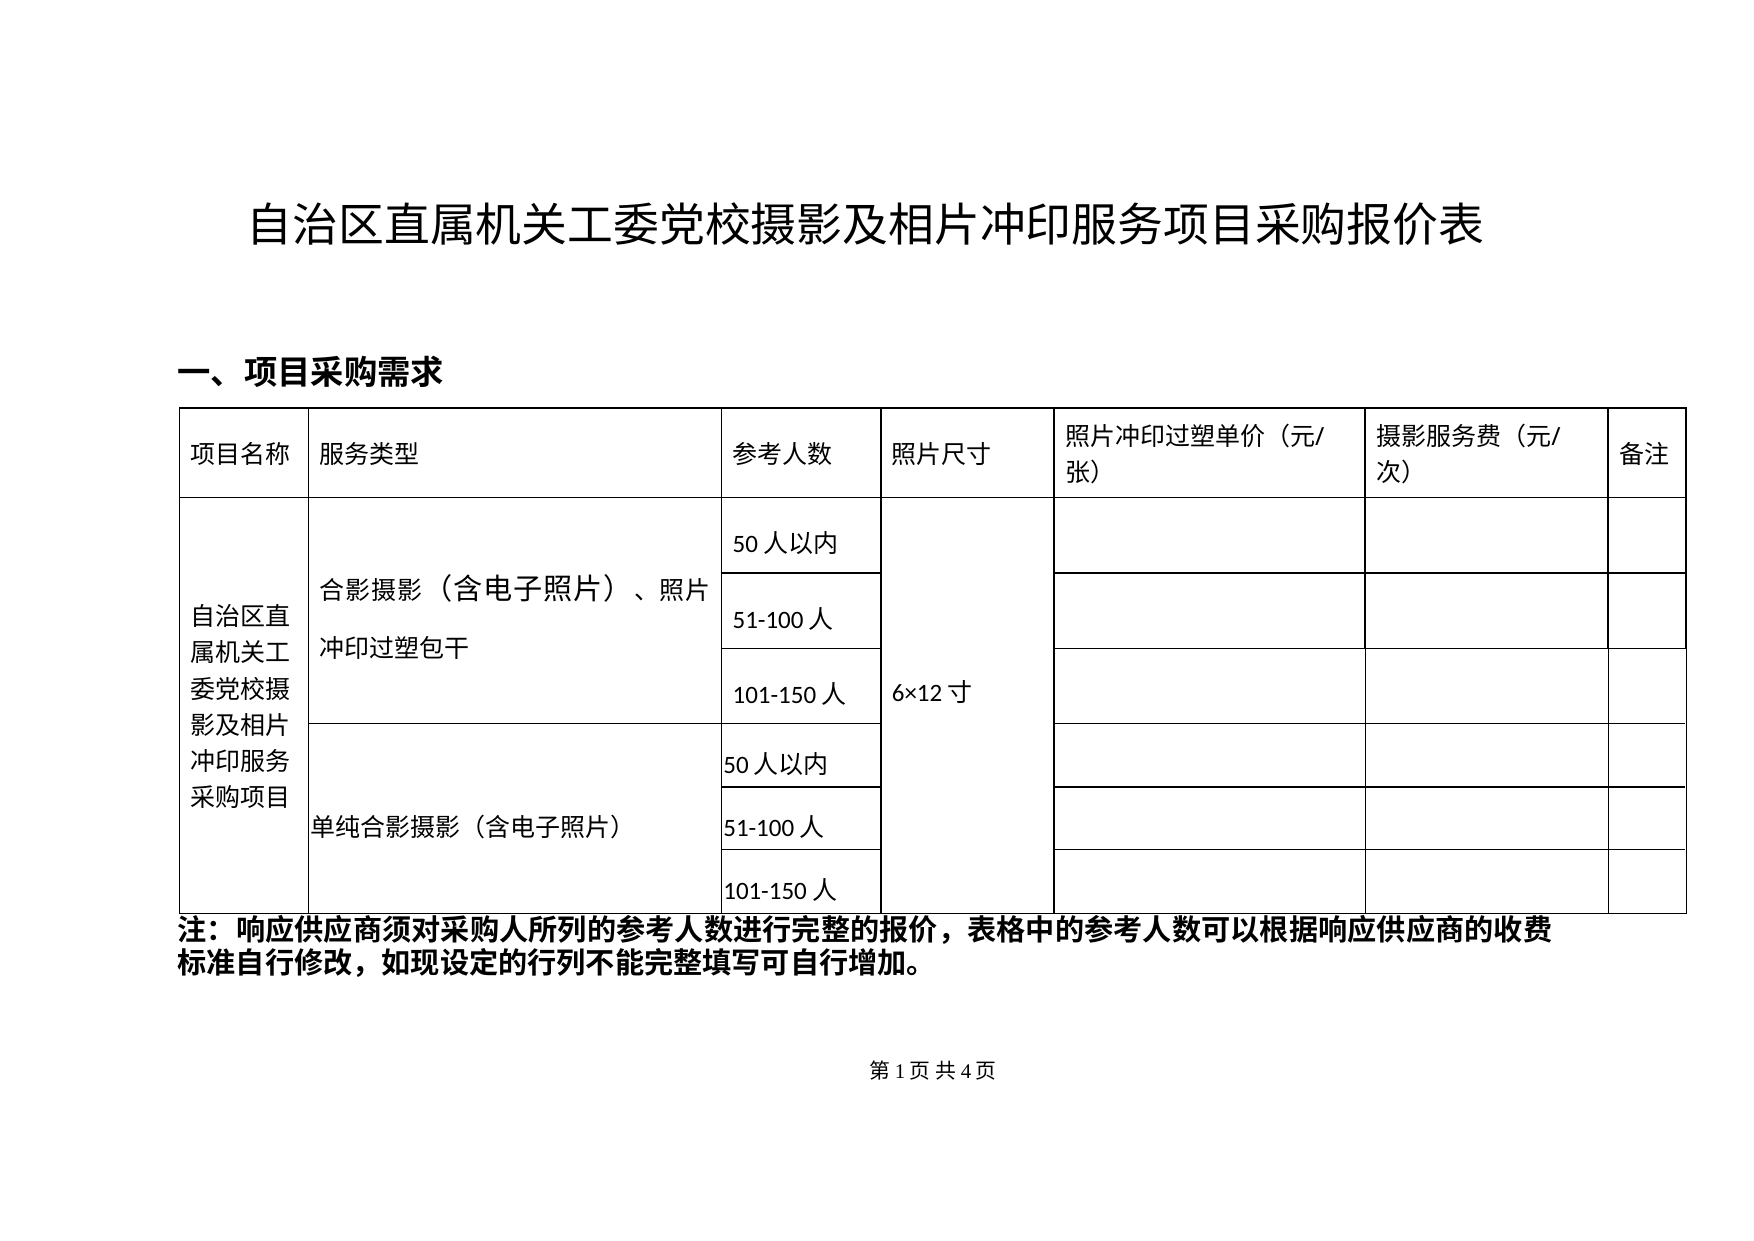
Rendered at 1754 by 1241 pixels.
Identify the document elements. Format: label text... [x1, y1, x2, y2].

table_cell 101-150人 [722, 850, 880, 912]
table_cell [1609, 723, 1686, 786]
table_header 照片冲印过塑单价（元/张） [1055, 409, 1364, 497]
table_cell [1366, 850, 1608, 912]
table_cell 50人以内 [722, 498, 880, 572]
table_cell [1366, 574, 1607, 648]
text 注：响应供应商须对采购人所列的参考人数进行完整的报价，表格中的参考人数可以根据响应供应商的收费标准自行修改，如现设定的行列不能完整填写可自行增加。 [177, 397, 1553, 981]
table_cell [1609, 786, 1686, 849]
table_cell [1609, 849, 1686, 912]
table_cell 合影摄影（含电子照片）、照片冲印过塑包干 [309, 498, 721, 723]
table_cell [1055, 498, 1364, 572]
table_cell [1055, 850, 1365, 912]
table_cell [1609, 498, 1685, 572]
table_cell 51-100人 [722, 574, 880, 648]
table_header 摄影服务费（元/次） [1366, 409, 1607, 497]
table_cell 101-150人 [722, 649, 880, 723]
table_cell 51-100人 [722, 788, 880, 849]
table_cell [1055, 788, 1365, 849]
text 自治区直属机关工委党校摄影及相片冲印服务项目采购报价表 [177, 173, 1553, 270]
table_cell [1609, 574, 1685, 648]
table_header 参考人数 [722, 409, 880, 497]
table_header 项目名称 [180, 409, 308, 497]
table_cell [1366, 788, 1608, 849]
table_header 服务类型 [309, 409, 721, 497]
table_cell 自治区直属机关工委党校摄影及相片冲印服务采购项目 [180, 498, 308, 912]
table_cell [1055, 724, 1365, 786]
table_header 照片尺寸 [882, 409, 1053, 497]
table_cell [1055, 574, 1364, 648]
table_cell 50人以内 [722, 724, 880, 786]
table_header 备注 [1609, 409, 1685, 497]
table_cell 6×12寸 [882, 498, 1053, 912]
table_cell [1366, 724, 1608, 786]
table_cell [1055, 649, 1365, 723]
text 一、项目采购需求 [177, 335, 1553, 397]
table_cell 单纯合影摄影（含电子照片） [309, 724, 721, 912]
table_cell [1366, 649, 1608, 723]
table_cell [1366, 498, 1607, 572]
table_cell [1609, 649, 1686, 723]
